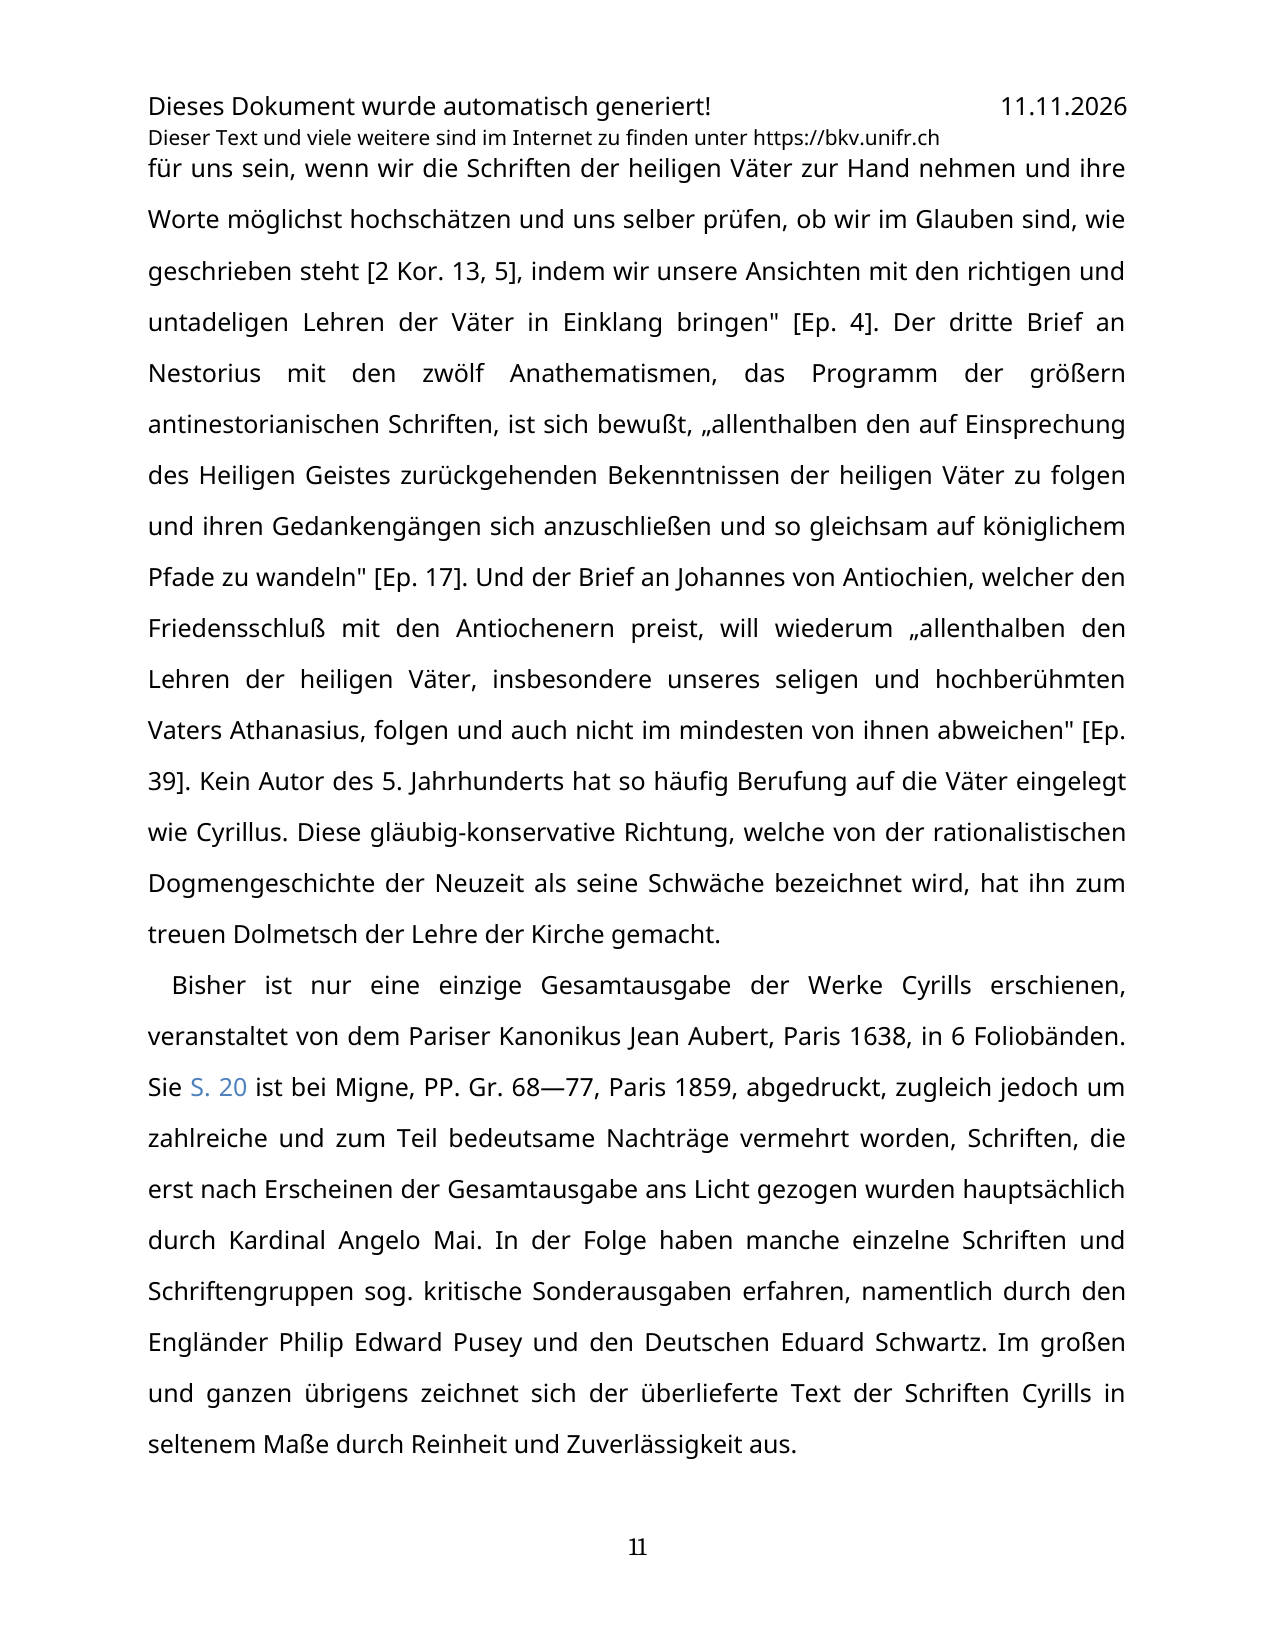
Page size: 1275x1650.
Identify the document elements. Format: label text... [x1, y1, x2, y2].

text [148, 151, 1127, 951]
text Bisher ist nur eine einzige Gesamtausgabe der Werke Cyrills erschienen, veranstaltet von dem Pariser Kanonikus Jean Aubert, Paris 1638, in 6 Foliobänden. Sie S. 20 ist bei Migne, PP. Gr. 68—77, Paris 1859, abgedruckt, zugleich jedoch um zahlreiche und zum Teil bedeutsame Nachträge vermehrt worden, Schriften, die erst nach Erscheinen der Gesamtausgabe ans Licht gezogen wurden hauptsächlich durch Kardinal Angelo Mai. In der Folge haben manche einzelne Schriften und Schriftengruppen sog. kritische Sonderausgaben erfahren, namentlich durch den Engländer Philip Edward Pusey und den Deutschen Eduard Schwartz. Im großen und ganzen übrigens zeichnet sich der überlieferte Text der Schriften Cyrills in seltenem Maße durch Reinheit und Zuverlässigkeit aus. [148, 968, 1127, 1461]
